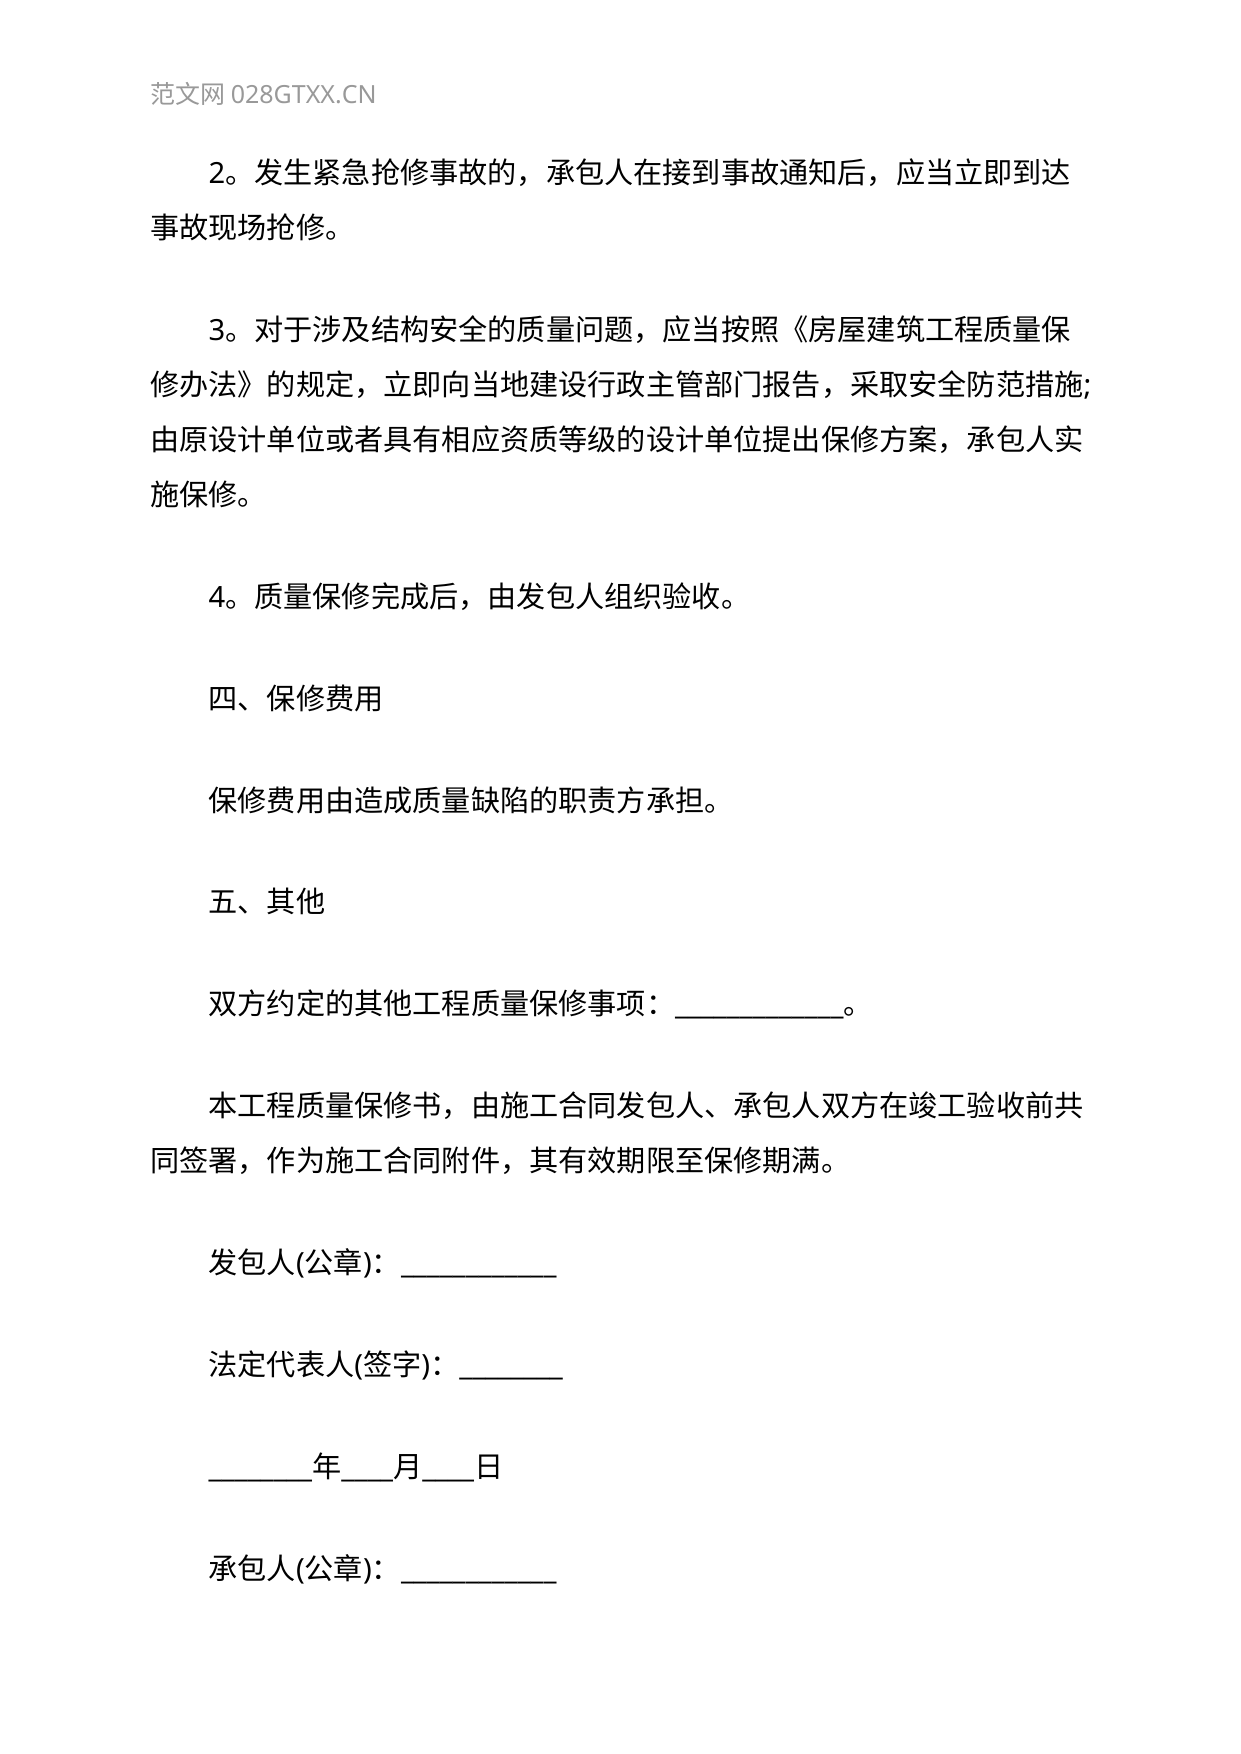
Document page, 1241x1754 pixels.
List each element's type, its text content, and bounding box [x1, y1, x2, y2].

text 四、保修费用 [150, 675, 1090, 718]
text ________年____月____日 [150, 1443, 1090, 1486]
text 保修费用由造成质量缺陷的职责方承担。 [150, 777, 1090, 819]
text 发包人(公章)：____________ [150, 1239, 1090, 1282]
text 法定代表人(签字)：________ [150, 1341, 1090, 1384]
text 3。对于涉及结构安全的质量问题，应当按照《房屋建筑工程质量保修办法》的规定，立即向当地建设行政主管部门报告，采取安全防范措施;由原设计单位或者具有相应资质等级的设计单位提出保修方案，承包人实施保修。 [150, 307, 1090, 514]
text 本工程质量保修书，由施工合同发包人、承包人双方在竣工验收前共同签署，作为施工合同附件，其有效期限至保修期满。 [150, 1083, 1090, 1180]
text 4。质量保修完成后，由发包人组织验收。 [150, 573, 1090, 616]
text 承包人(公章)：____________ [150, 1545, 1090, 1588]
text 2。发生紧急抢修事故的，承包人在接到事故通知后，应当立即到达事故现场抢修。 [150, 150, 1090, 247]
text 双方约定的其他工程质量保修事项：_____________。 [150, 981, 1090, 1023]
text 五、其他 [150, 879, 1090, 921]
